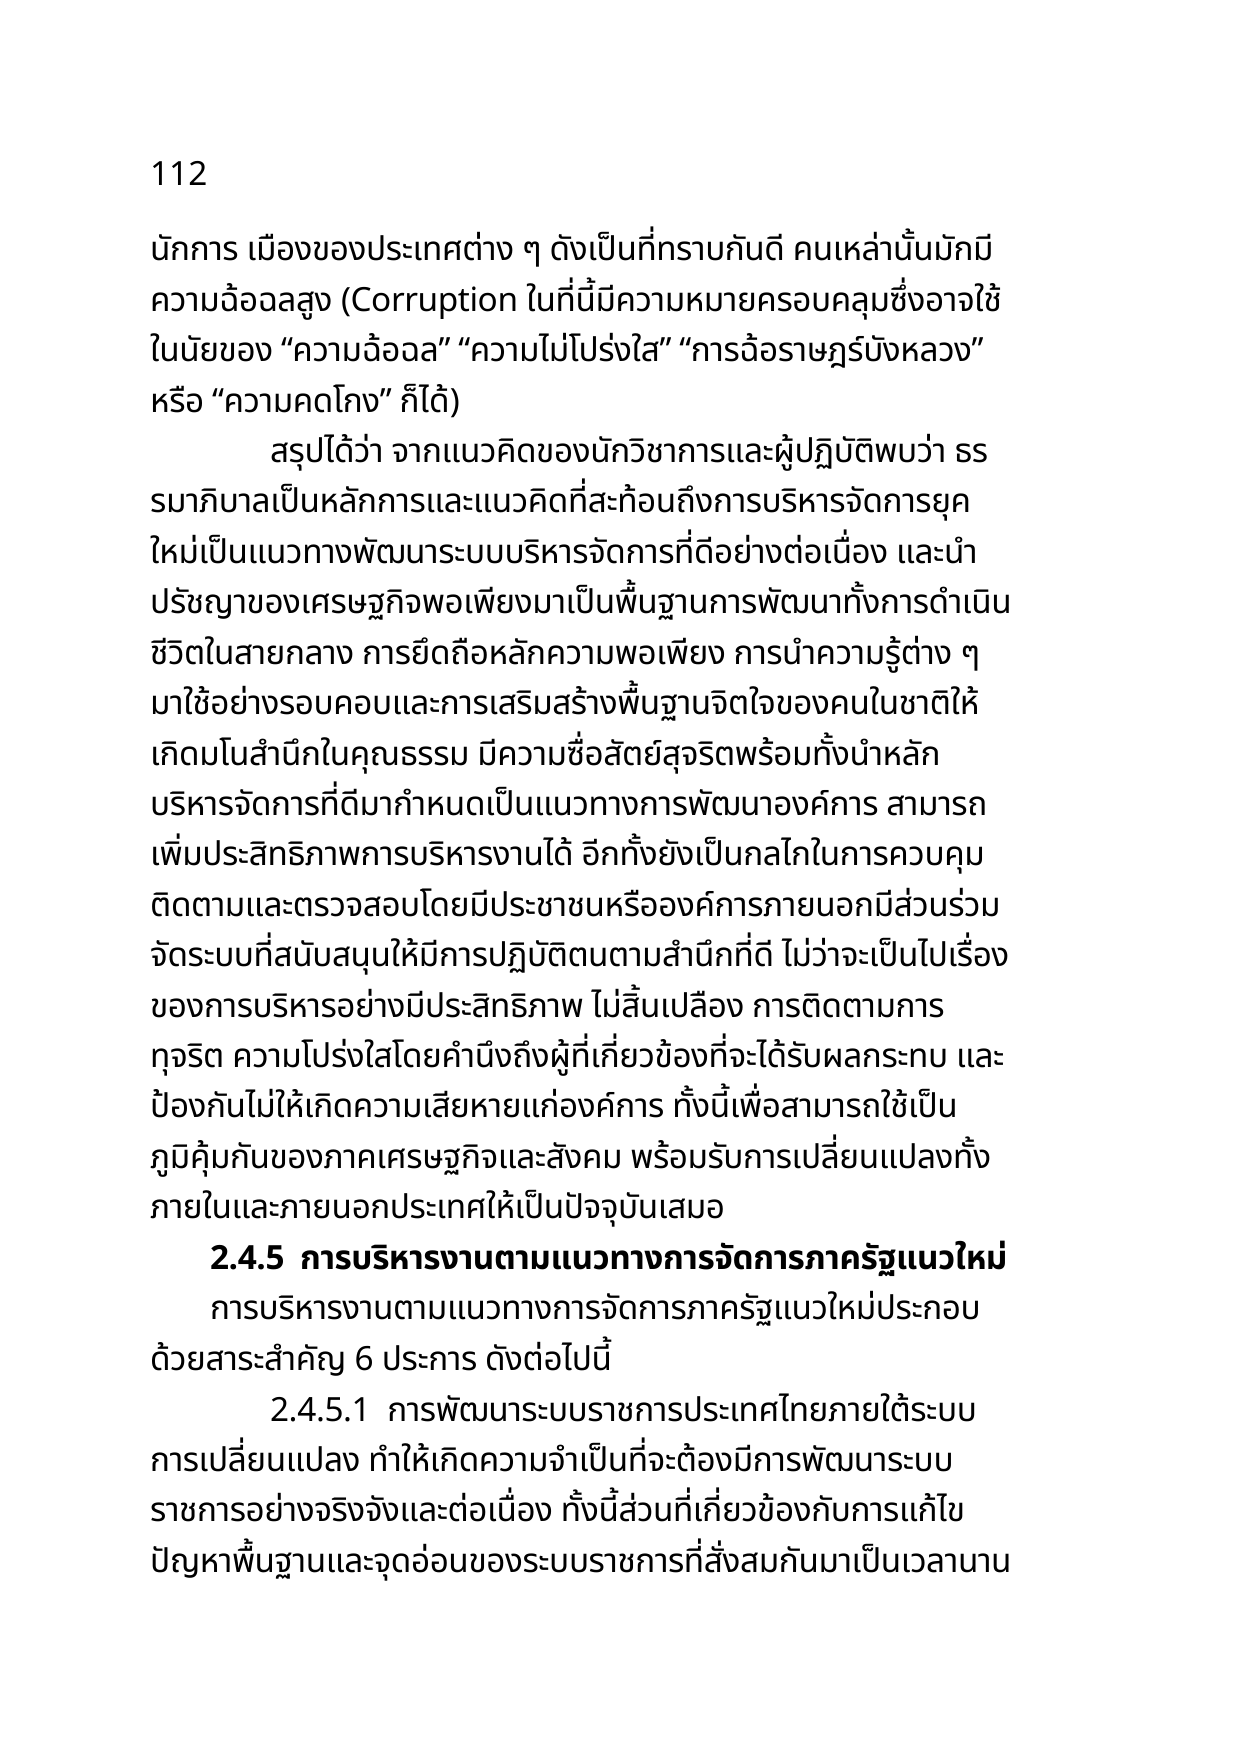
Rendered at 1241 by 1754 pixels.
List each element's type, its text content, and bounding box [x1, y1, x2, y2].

text สรุปได้ว่า จากแนวคิดของนักวิชาการและผู้ปฏิบัติพบว่า ธรรมาภิบาลเป็นหลักการและแนวคิดที่สะท้อนถึงการบริหารจัดการยุคใหม่เป็นแนวทางพัฒนาระบบบริหารจัดการที่ดีอย่างต่อเนื่อง และนำปรัชญาของเศรษฐกิจพอเพียงมาเป็นพื้นฐานการพัฒนาทั้งการดำเนินชีวิตในสายกลาง การยึดถือหลักความพอเพียง การนำความรู้ต่าง ๆ มาใช้อย่างรอบคอบและการเสริมสร้างพื้นฐานจิตใจของคนในชาติให้เกิดมโนสำนึกในคุณธรรม มีความซื่อสัตย์สุจริตพร้อมทั้งนำหลักบริหารจัดการที่ดีมากำหนดเป็นแนวทางการพัฒนาองค์การ สามารถเพิ่มประสิทธิภาพการบริหารงานได้ อีกทั้งยังเป็นกลไกในการควบคุมติดตามและตรวจสอบโดยมีประชาชนหรือองค์การภายนอกมีส่วนร่วมจัดระบบที่สนับสนุนให้มีการปฏิบัติตนตามสำนึกที่ดี ไม่ว่าจะเป็นไปเรื่องของการบริหารอย่างมีประสิทธิภาพ ไม่สิ้นเปลือง การติดตามการทุจริต ความโปร่งใสโดยคำนึงถึงผู้ที่เกี่ยวข้องที่จะได้รับผลกระทบ และป้องกันไม่ให้เกิดความเสียหายแก่องค์การ ทั้งนี้เพื่อสามารถใช้เป็นภูมิคุ้มกันของภาคเศรษฐกิจและสังคม พร้อมรับการเปลี่ยนแปลงทั้งภายในและภายนอกประเทศให้เป็นปัจจุบันเสมอ [150, 427, 1015, 1234]
text 2.4.5 การบริหารงานตามแนวทางการจัดการภาครัฐแนวใหม่ [150, 1234, 1015, 1284]
text การบริหารงานตามแนวทางการจัดการภาครัฐแนวใหม่ประกอบด้วยสาระสำคัญ 6 ประการ ดังต่อไปนี้ [150, 1284, 1015, 1385]
